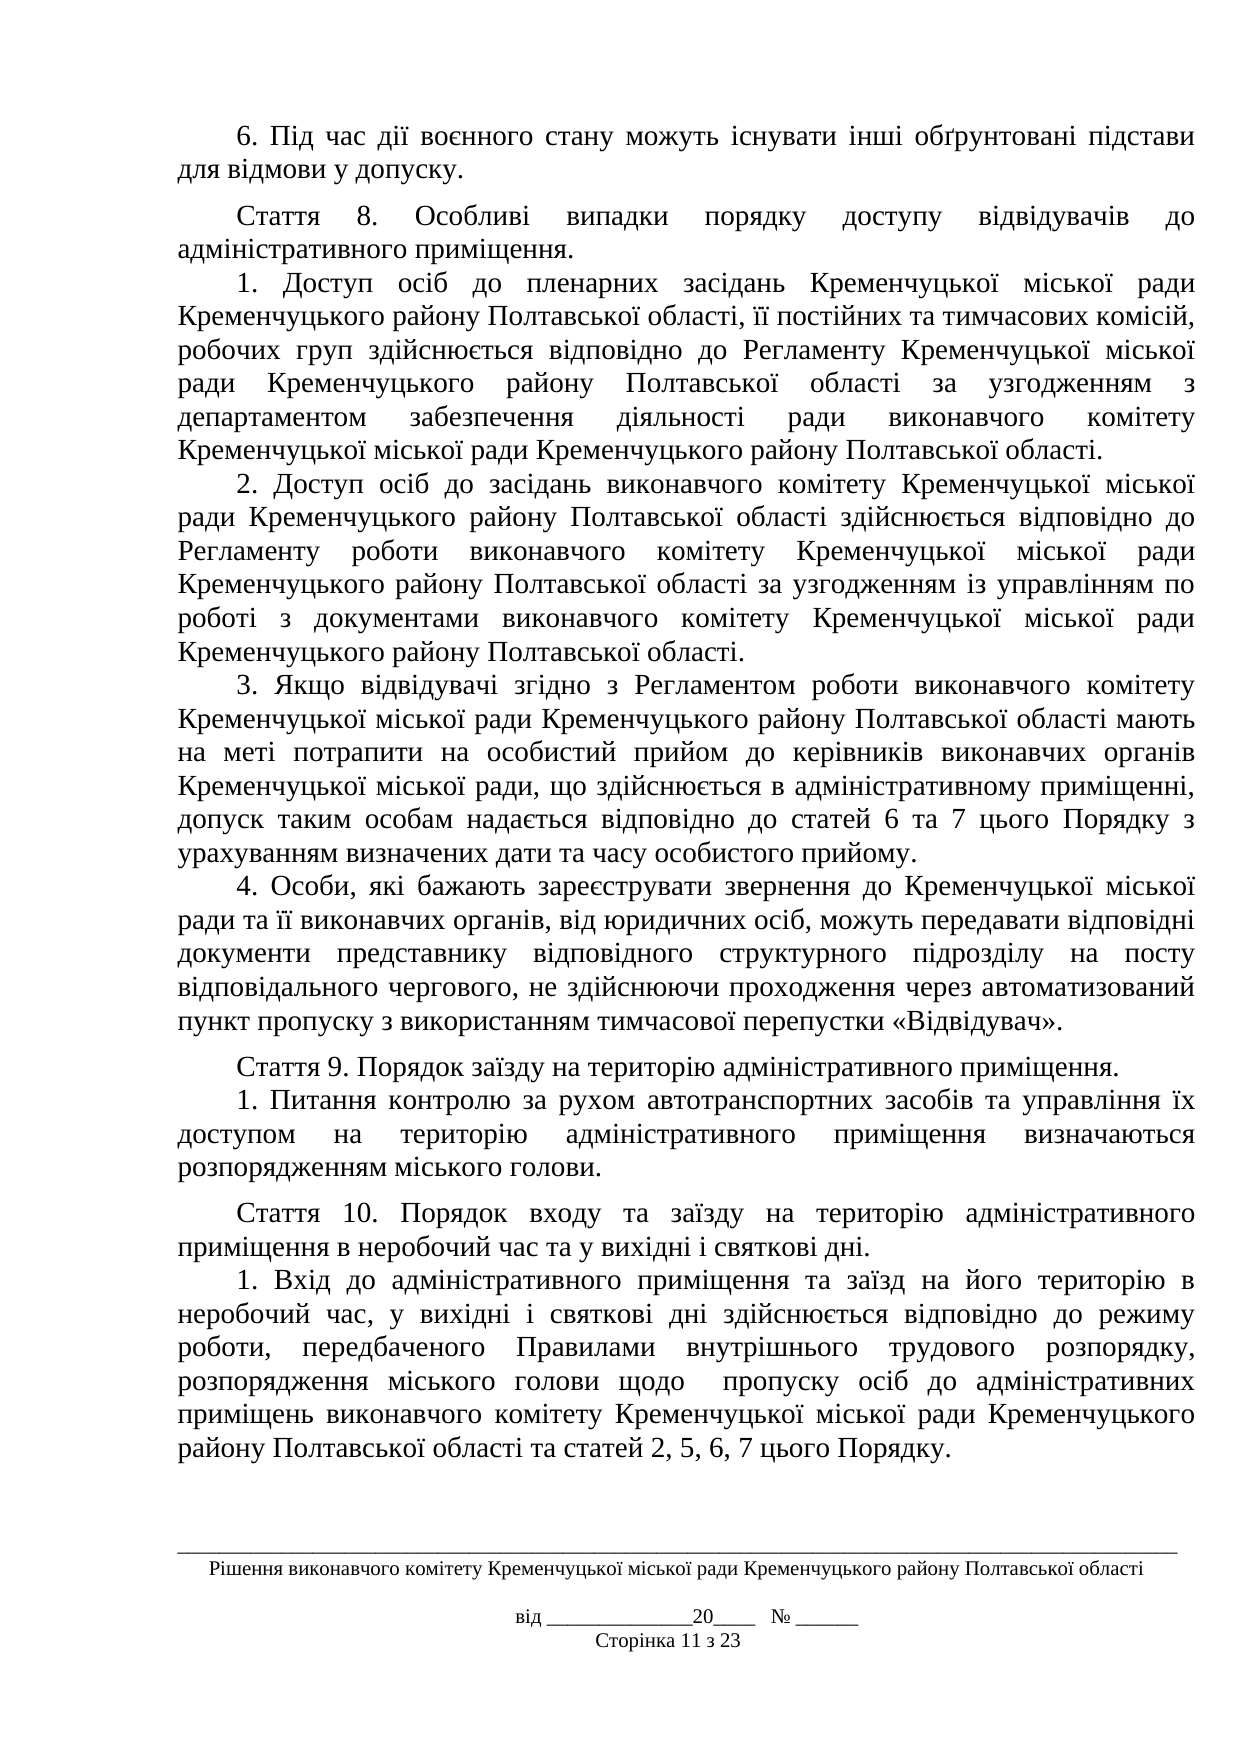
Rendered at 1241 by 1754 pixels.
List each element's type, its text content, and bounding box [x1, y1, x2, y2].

text 3. Якщо відвідувачі згідно з Регламентом роботи виконавчого комітету Кременчуцької міської ради Кременчуцького району Полтавської області мають на меті потрапити на особистий прийом до керівників виконавчих органів Кременчуцької міської ради, що здійснюється в адміністративному приміщенні, допуск таким особам надається відповідно до статей 6 та 7 цього Порядку з урахуванням визначених дати та часу особистого прийому. [177, 667, 1196, 868]
text Стаття 9. Порядок заїзду на територію адміністративного приміщення. [177, 1049, 1196, 1082]
text Стаття 10. Порядок входу та заїзду на територію адміністративного приміщення в неробочий час та у вихідні і святкові дні. [177, 1195, 1196, 1262]
text 4. Особи, які бажають зареєструвати звернення до Кременчуцької міської ради та її виконавчих органів, від юридичних осіб, можуть передавати відповідні документи представнику відповідного структурного підрозділу на посту відповідального чергового, не здійснюючи проходження через автоматизований пункт пропуску з використанням тимчасової перепустки «Відвідувач». [177, 868, 1196, 1036]
text 2. Доступ осіб до засідань виконавчого комітету Кременчуцької міської ради Кременчуцького району Полтавської області здійснюється відповідно до Регламенту роботи виконавчого комітету Кременчуцької міської ради Кременчуцького району Полтавської області за узгодженням із управлінням по роботі з документами виконавчого комітету Кременчуцької міської ради Кременчуцького району Полтавської області. [177, 466, 1196, 667]
text 1. Доступ осіб до пленарних засідань Кременчуцької міської ради Кременчуцького району Полтавської області, її постійних та тимчасових комісій, робочих груп здійснюється відповідно до Регламенту Кременчуцької міської ради Кременчуцького району Полтавської області за узгодженням з департаментом забезпечення діяльності ради виконавчого комітету Кременчуцької міської ради Кременчуцького району Полтавської області. [177, 265, 1196, 466]
text 1. Вхід до адміністративного приміщення та заїзд на його територію в неробочий час, у вихідні і святкові дні здійснюється відповідно до режиму роботи, передбаченого Правилами внутрішнього трудового розпорядку, розпорядження міського голови щодо пропуску осіб до адміністративних приміщень виконавчого комітету Кременчуцької міської ради Кременчуцького району Полтавської області та статей 2, 5, 6, 7 цього Порядку. [177, 1262, 1196, 1464]
text 1. Питання контролю за рухом автотранспортних засобів та управління їх доступом на територію адміністративного приміщення визначаються розпорядженням міського голови. [177, 1082, 1196, 1183]
text 6. Під час дії воєнного стану можуть існувати інші обґрунтовані підстави для відмови у допуску. [177, 118, 1196, 185]
text Стаття 8. Особливі випадки порядку доступу відвідувачів до адміністративного приміщення. [177, 198, 1196, 265]
